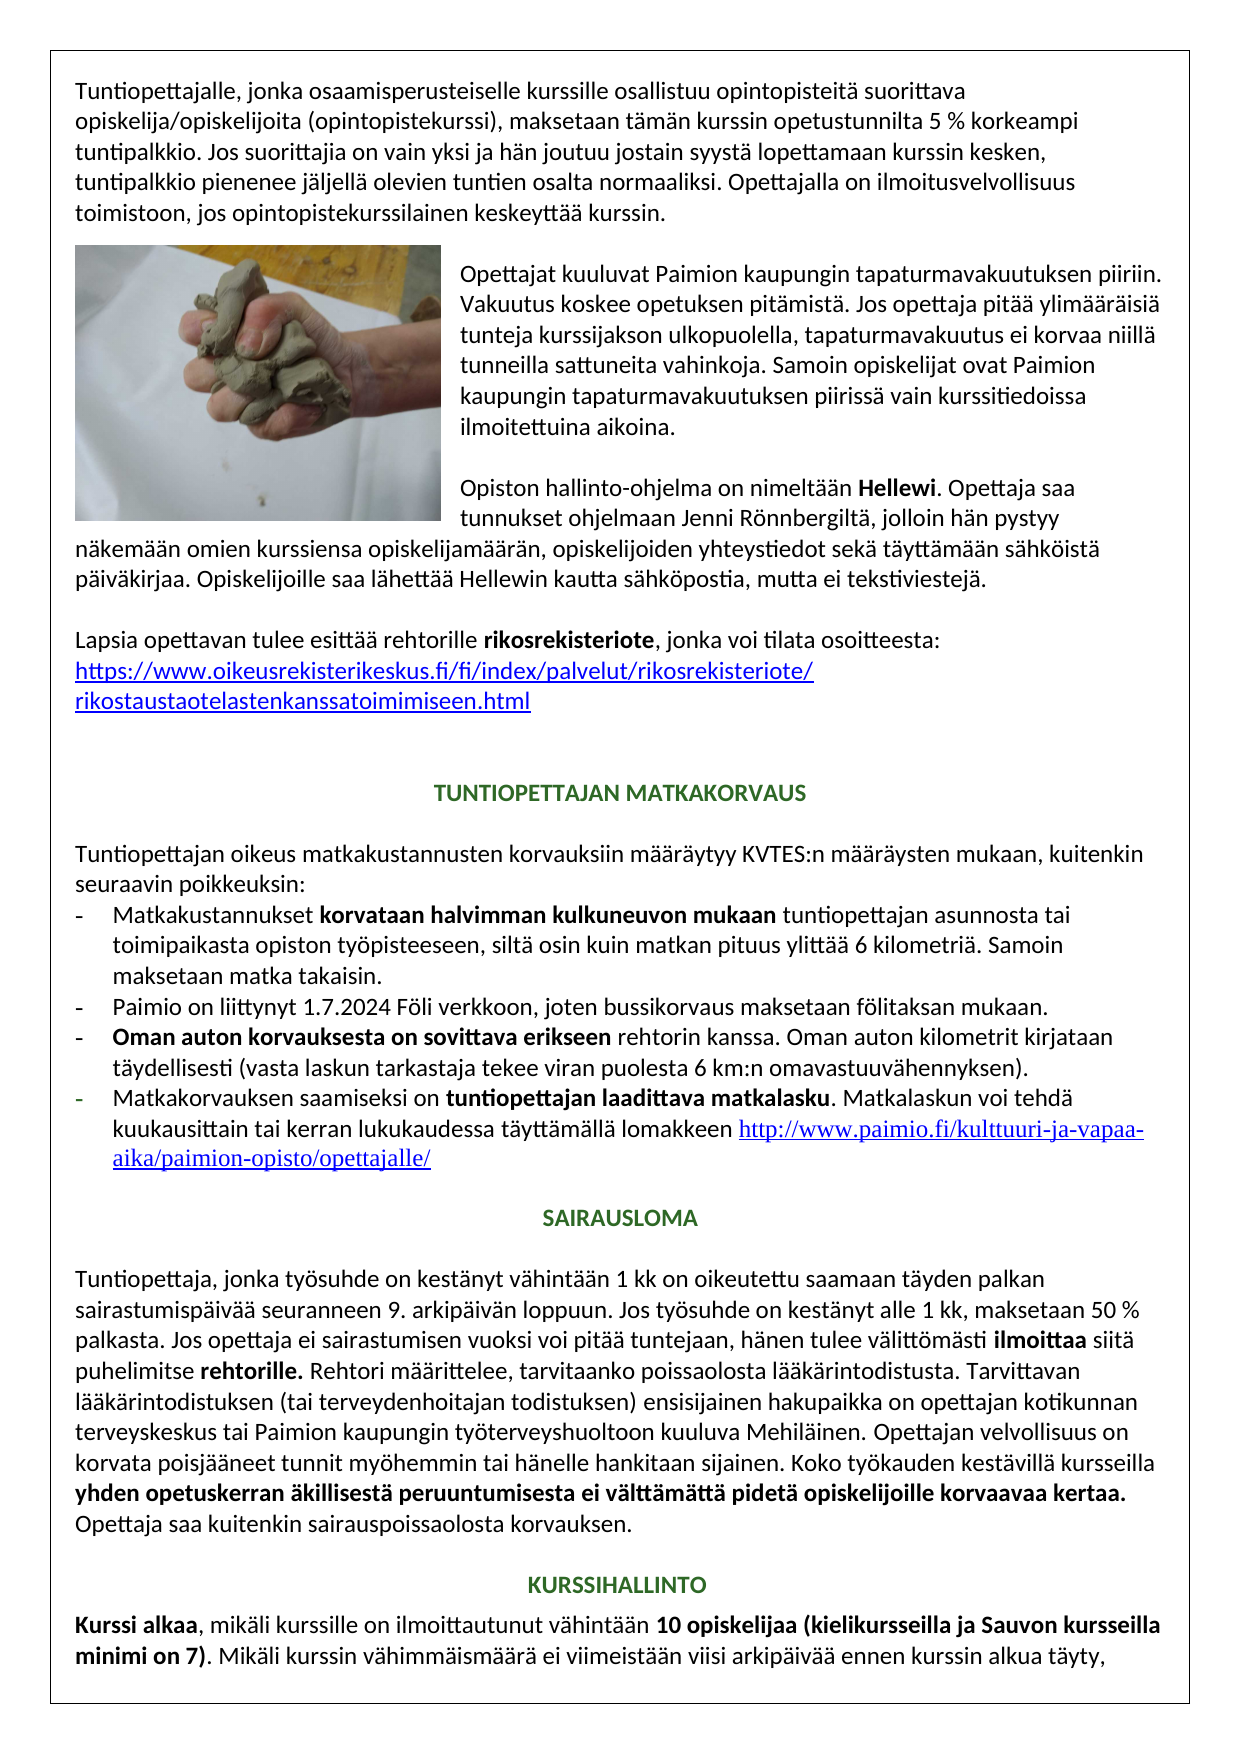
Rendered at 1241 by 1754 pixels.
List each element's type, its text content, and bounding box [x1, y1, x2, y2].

list Matkakustannukset korvataan halvimman kulkuneuvon mukaan tuntiopettajan asunnosta tai toimipaikasta opiston työpisteeseen, siltä osin kuin matkan pituus ylittää 6 kilometriä. Samoin maksetaan matka takaisin. [75, 899, 1165, 991]
text https://www.oikeusrekisterikeskus.fi/fi/index/palvelut/rikosrekisteriote/rikostaustaotelastenkanssatoimimiseen.html [75, 655, 1165, 716]
picture [75, 245, 441, 521]
text Opiston hallinto-ohjelma on nimeltään Hellewi. Opettaja saa tunnukset ohjelmaan Jenni Rönnbergiltä, jolloin hän pystyy näkemään omien kurssiensa opiskelijamäärän, opiskelijoiden yhteystiedot sekä täyttämään sähköistä päiväkirjaa. Opiskelijoille saa lähettää Hellewin kautta sähköpostia, mutta ei tekstiviestejä. [75, 472, 1165, 594]
list Matkakorvauksen saamiseksi on tuntiopettajan laadittava matkalasku. Matkalaskun voi tehdä kuukausittain tai kerran lukukaudessa täyttämällä lomakkeen http://www.paimio.fi/kulttuuri-ja-vapaa-aika/paimion-opisto/opettajalle/ [75, 1082, 1165, 1172]
list Paimio on liittynyt 1.7.2024 Föli verkkoon, joten bussikorvaus maksetaan fölitaksan mukaan. [75, 991, 1165, 1021]
text Tuntiopettajan oikeus matkakustannusten korvauksiin määräytyy KVTES:n määräysten mukaan, kuitenkin seuraavin poikkeuksin: [75, 838, 1165, 899]
text SAIRAUSLOMA [75, 1202, 1165, 1233]
list Oman auton korvauksesta on sovittava erikseen rehtorin kanssa. Oman auton kilometrit kirjataan täydellisesti (vasta laskun tarkastaja tekee viran puolesta 6 km:n omavastuuvähennyksen). [75, 1021, 1165, 1082]
text Tuntiopettaja, jonka työsuhde on kestänyt vähintään 1 kk on oikeutettu saamaan täyden palkan sairastumispäivää seuranneen 9. arkipäivän loppuun. Jos työsuhde on kestänyt alle 1 kk, maksetaan 50 % palkasta. Jos opettaja ei sairastumisen vuoksi voi pitää tuntejaan, hänen tulee välittömästi ilmoittaa siitä puhelimitse rehtorille. Rehtori määrittelee, tarvitaanko poissaolosta lääkärintodistusta. Tarvittavan lääkärintodistuksen (tai terveydenhoitajan todistuksen) ensisijainen hakupaikka on opettajan kotikunnan terveyskeskus tai Paimion kaupungin työterveyshuoltoon kuuluva Mehiläinen. Opettajan velvollisuus on korvata poisjääneet tunnit myöhemmin tai hänelle hankitaan sijainen. Koko työkauden kestävillä kursseilla yhden opetuskerran äkillisestä peruuntumisesta ei välttämättä pidetä opiskelijoille korvaavaa kertaa. Opettaja saa kuitenkin sairauspoissaolosta korvauksen. [75, 1233, 1165, 1538]
text Opettajat kuuluvat Paimion kaupungin tapaturmavakuutuksen piiriin. Vakuutus koskee opetuksen pitämistä. Jos opettaja pitää ylimääräisiä tunteja kurssijakson ulkopuolella, tapaturmavakuutus ei korvaa niillä tunneilla sattuneita vahinkoja. Samoin opiskelijat ovat Paimion kaupungin tapaturmavakuutuksen piirissä vain kurssitiedoissa ilmoitettuina aikoina. [441, 258, 1165, 441]
text Tuntiopettajalle, jonka osaamisperusteiselle kurssille osallistuu opintopisteitä suorittava opiskelija/opiskelijoita (opintopistekurssi), maksetaan tämän kurssin opetustunnilta 5 % korkeampi tuntipalkkio. Jos suorittajia on vain yksi ja hän joutuu jostain syystä lopettamaan kurssin kesken, tuntipalkkio pienenee jäljellä olevien tuntien osalta normaaliksi. Opettajalla on ilmoitusvelvollisuus toimistoon, jos opintopistekurssilainen keskeyttää kurssin. [75, 75, 1165, 228]
text Lapsia opettavan tulee esittää rehtorille rikosrekisteriote, jonka voi tilata osoitteesta: [75, 624, 1165, 655]
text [75, 1610, 1165, 1671]
text KURSSIHALLINTO [347, 1569, 1165, 1599]
text TUNTIOPETTAJAN MATKAKORVAUS [75, 777, 1165, 807]
